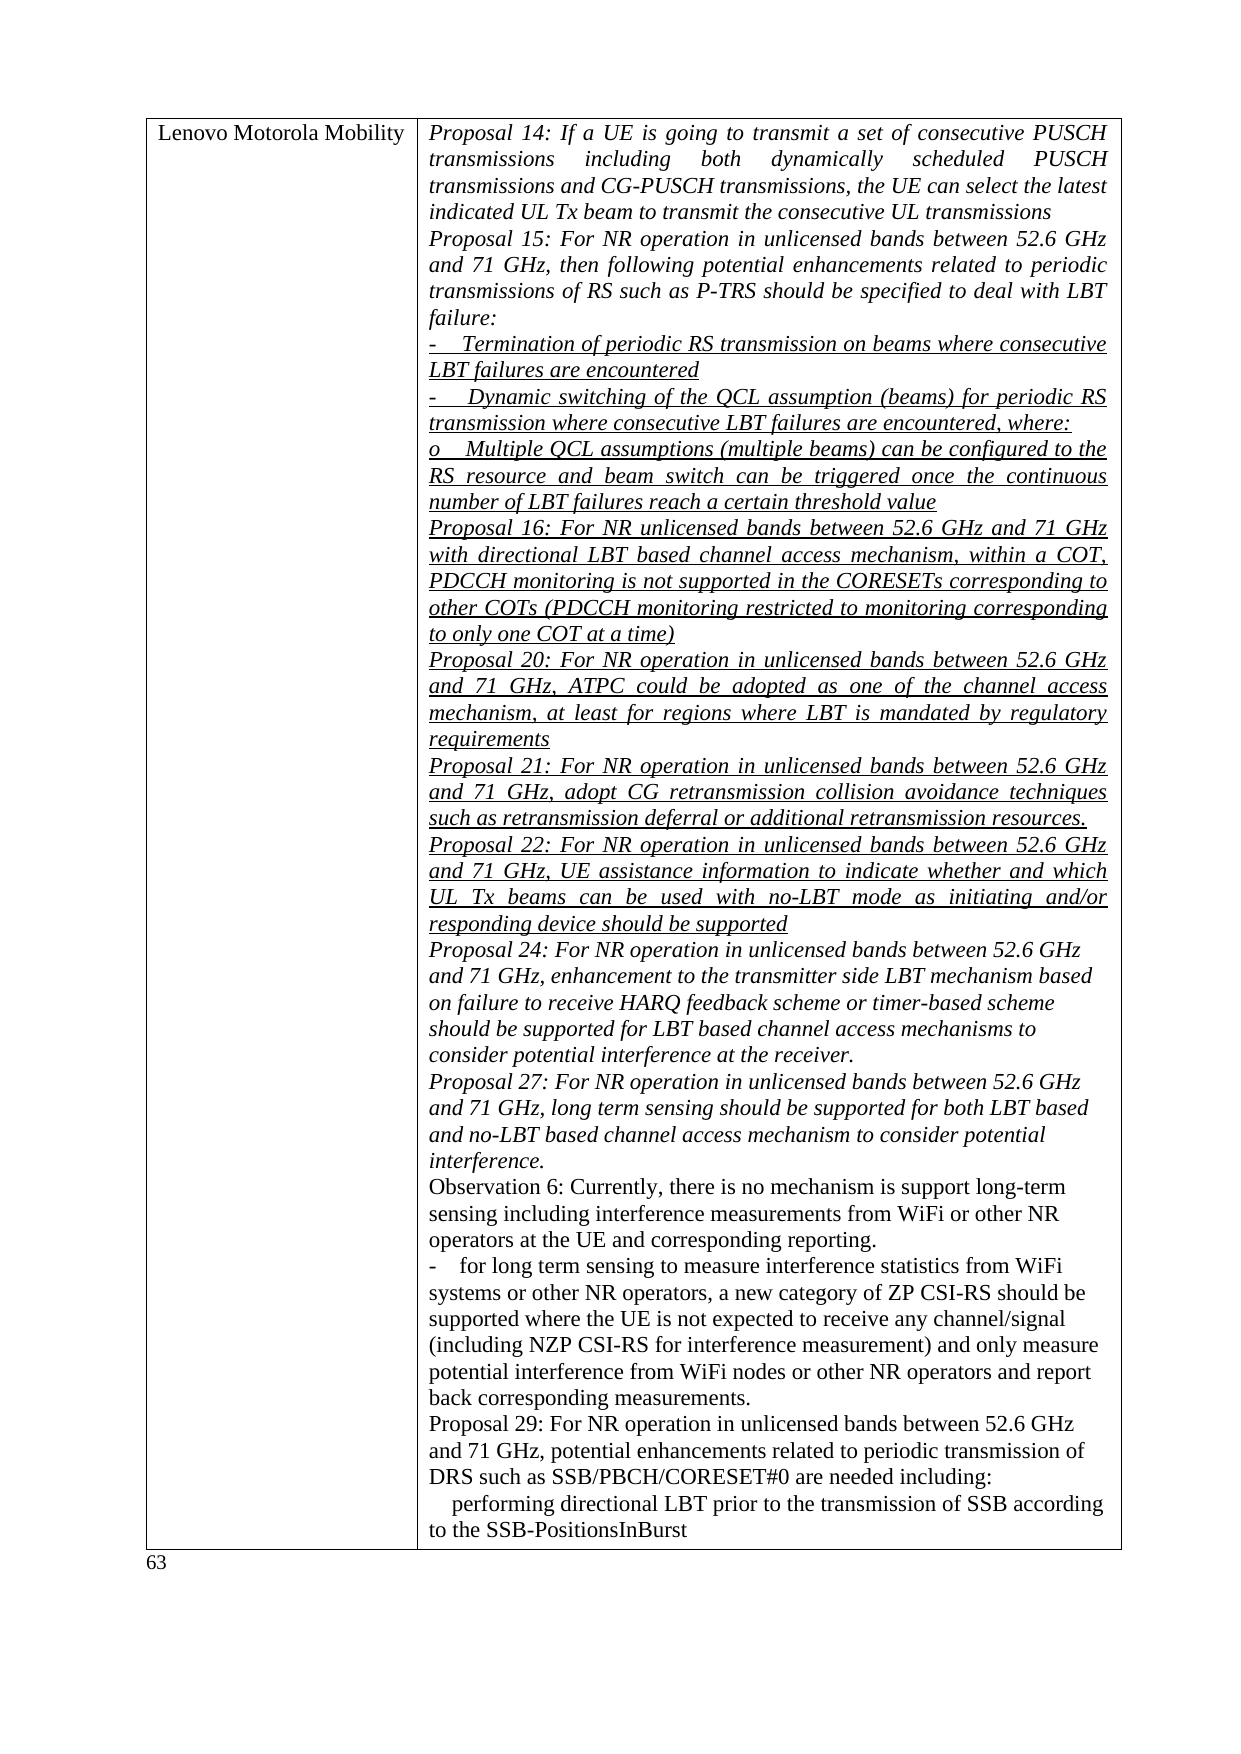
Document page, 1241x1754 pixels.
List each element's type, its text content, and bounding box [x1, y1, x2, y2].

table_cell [147, 119, 417, 1549]
